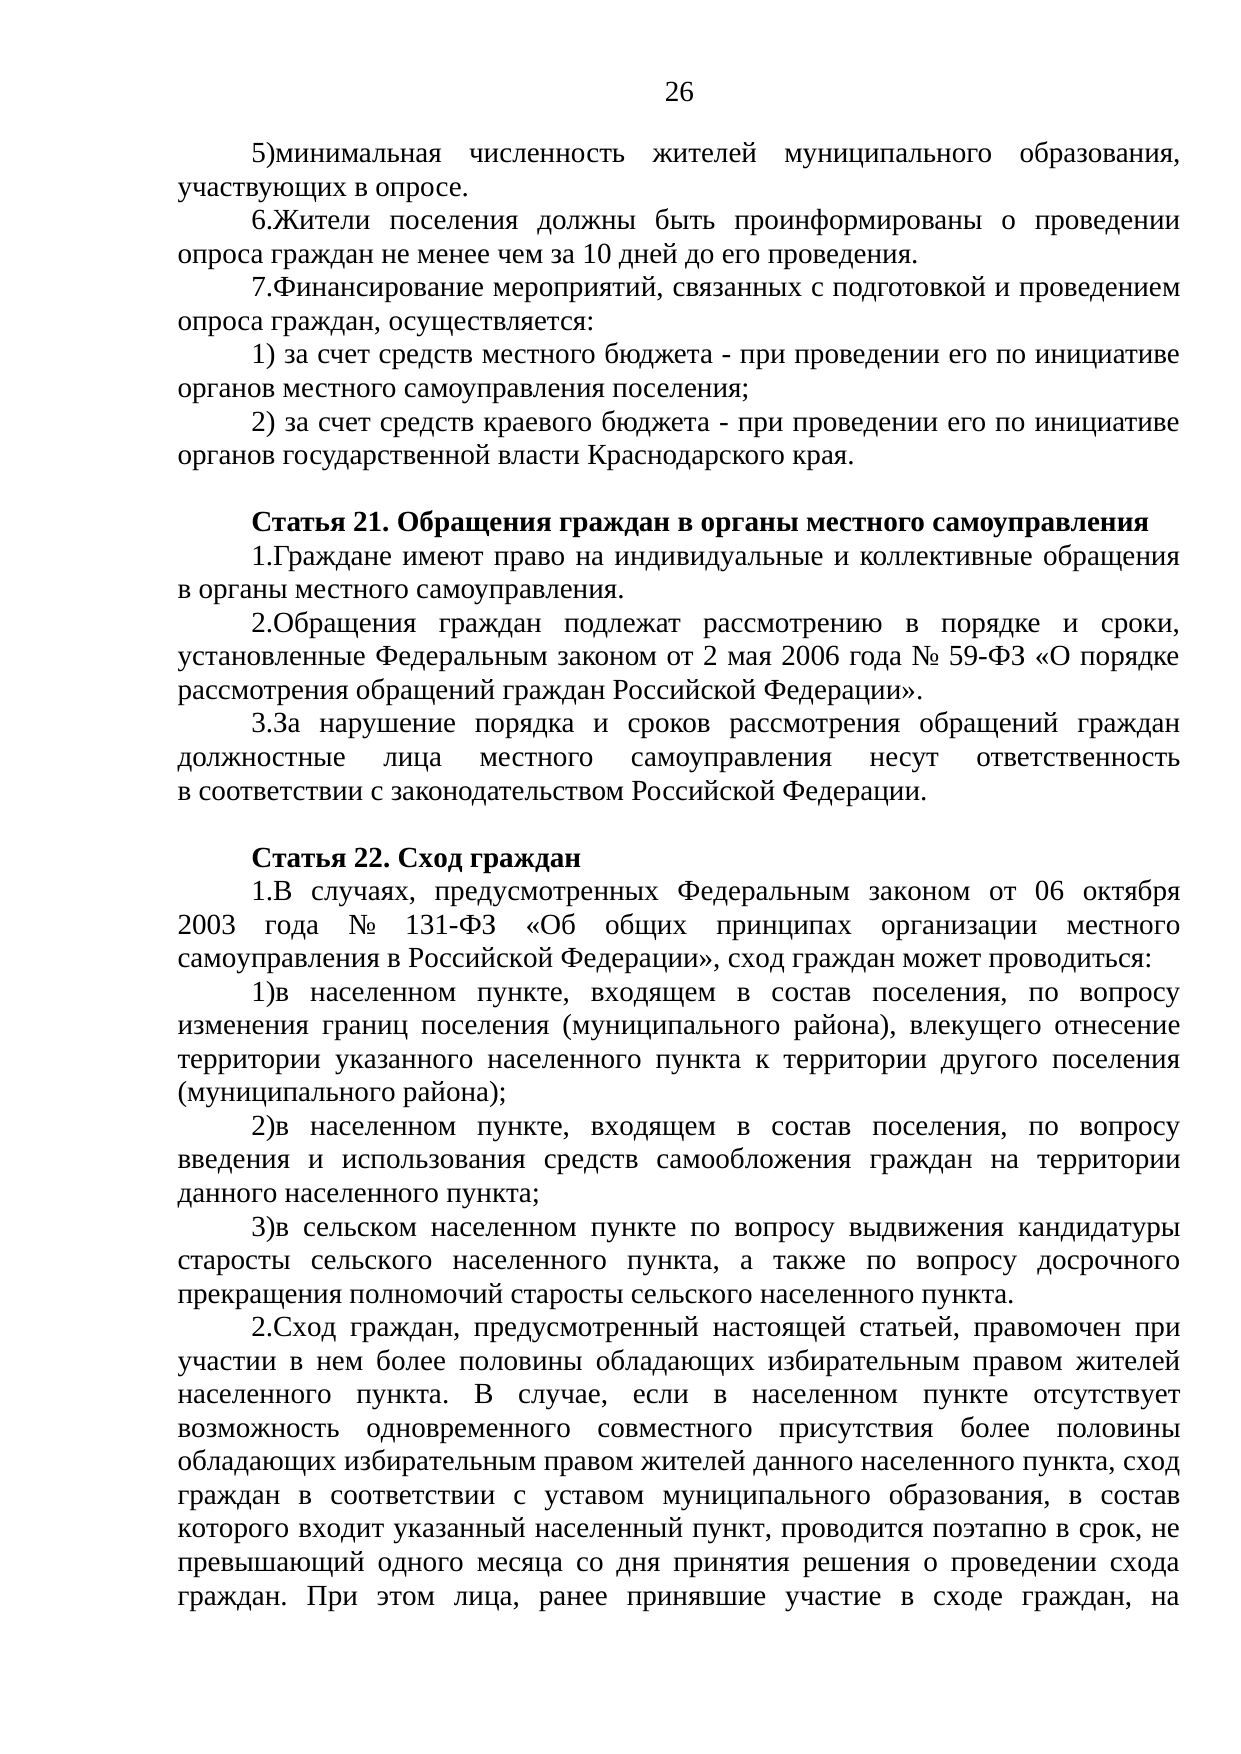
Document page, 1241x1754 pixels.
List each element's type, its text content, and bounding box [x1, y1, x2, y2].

text 1)в населенном пункте, входящем в состав поселения, по вопросу изменения границ поселения (муниципального района), влекущего отнесение территории указанного населенного пункта к территории другого поселения (муниципального района); [177, 974, 1181, 1108]
text 7.Финансирование мероприятий, связанных с подготовкой и проведением опроса граждан, осуществляется: [177, 269, 1181, 337]
text 1.В случаях, предусмотренных Федеральным законом от 06 октября 2003 года № 131-ФЗ «Об общих принципах организации местного самоуправления в Российской Федерации», сход граждан может проводиться: [177, 873, 1181, 974]
text 1) за счет средств местного бюджета - при проведении его по инициативе органов местного самоуправления поселения; [177, 337, 1181, 404]
text Статья 21. Обращения граждан в органы местного самоуправления [177, 504, 1181, 538]
text 2) за счет средств краевого бюджета - при проведении его по инициативе органов государственной власти Краснодарского края. [177, 404, 1181, 471]
text 2)в населенном пункте, входящем в состав поселения, по вопросу введения и использования средств самообложения граждан на территории данного населенного пункта; [177, 1108, 1181, 1209]
text 2.Обращения граждан подлежат рассмотрению в порядке и сроки, установленные Федеральным законом от 2 мая 2006 года № 59-ФЗ «О порядке рассмотрения обращений граждан Российской Федерации». [177, 605, 1181, 706]
text Статья 22. Сход граждан [177, 840, 1181, 873]
text 3)в сельском населенном пункте по вопросу выдвижения кандидатуры старосты сельского населенного пункта, а также по вопросу досрочного прекращения полномочий старосты сельского населенного пункта. [177, 1209, 1181, 1309]
text 5)минимальная численность жителей муниципального образования, участвующих в опросе. [177, 135, 1181, 202]
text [177, 1309, 1181, 1611]
text 1.Граждане имеют право на индивидуальные и коллективные обращения в органы местного самоуправления. [177, 538, 1181, 605]
text 3.За нарушение порядка и сроков рассмотрения обращений граждан должностные лица местного самоуправления несут ответственность в соответствии с законодательством Российской Федерации. [177, 706, 1181, 806]
text 6.Жители поселения должны быть проинформированы о проведении опроса граждан не менее чем за 10 дней до его проведения. [177, 202, 1181, 269]
